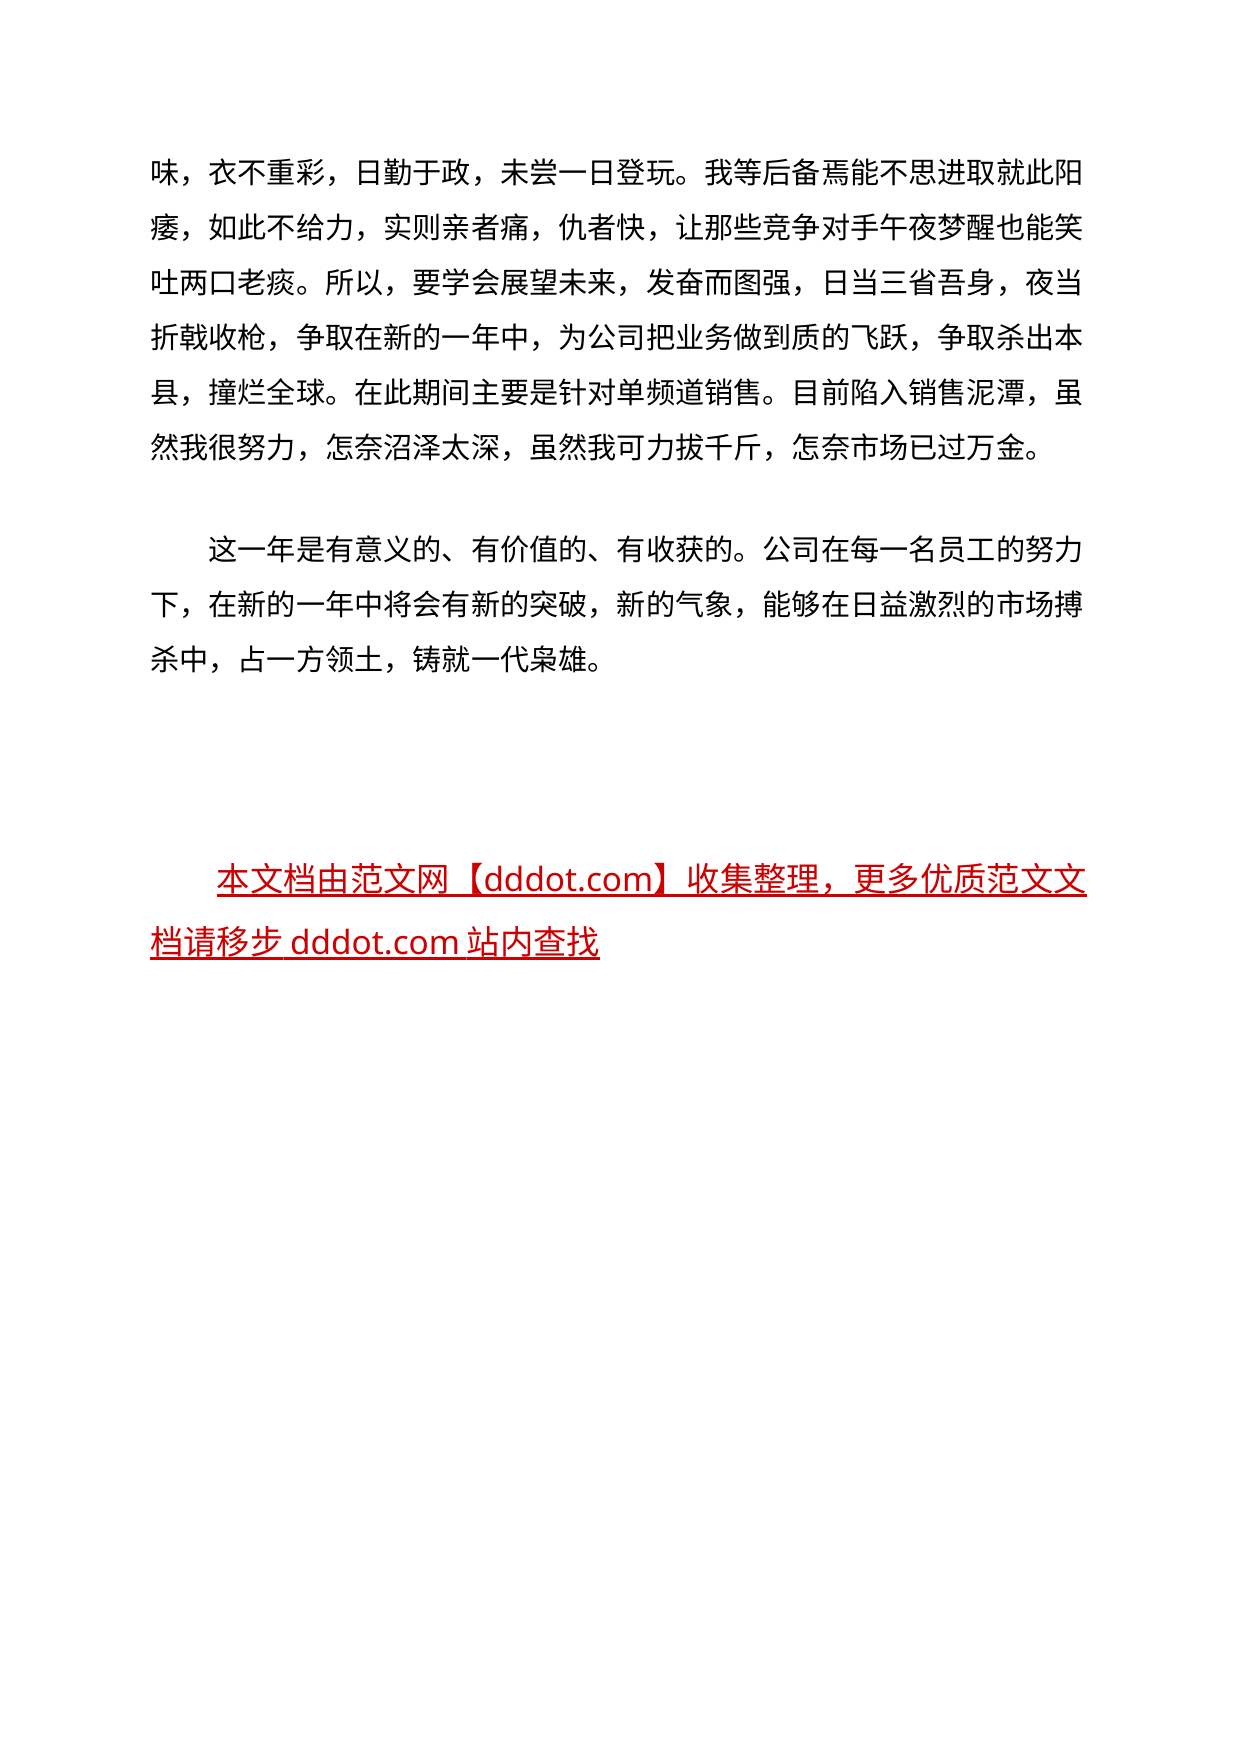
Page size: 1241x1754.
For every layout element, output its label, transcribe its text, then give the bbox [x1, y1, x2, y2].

text 本文档由范文网【dddot.com】收集整理，更多优质范文文档请移步dddot.com站内查找 [150, 853, 1090, 964]
text 这一年是有意义的、有价值的、有收获的。公司在每一名员工的努力下，在新的一年中将会有新的突破，新的气象，能够在日益激烈的市场搏杀中，占一方领土，铸就一代枭雄。 [150, 526, 1090, 678]
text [150, 150, 1090, 467]
